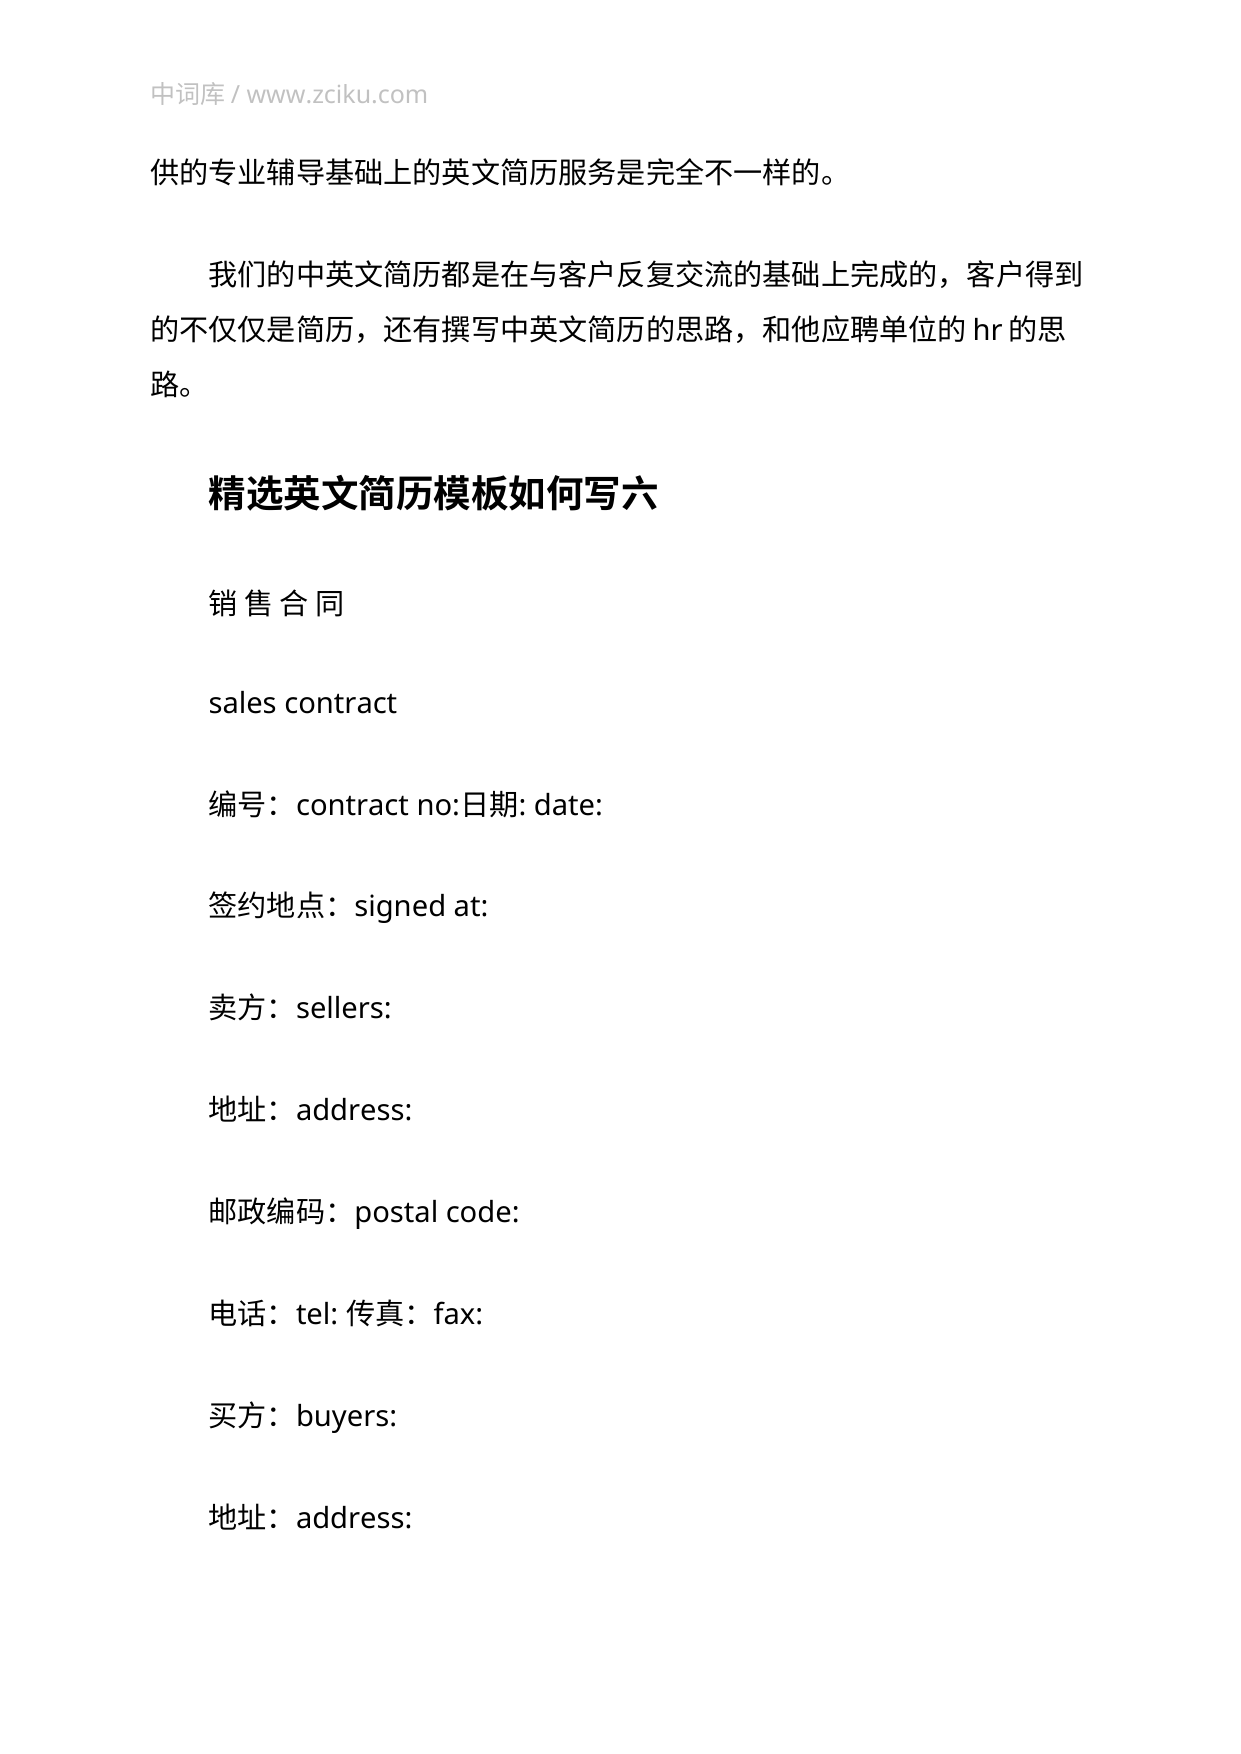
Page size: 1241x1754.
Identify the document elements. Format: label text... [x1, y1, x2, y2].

text 我们的中英文简历都是在与客户反复交流的基础上完成的，客户得到的不仅仅是简历，还有撰写中英文简历的思路，和他应聘单位的hr的思路。 [150, 252, 1090, 404]
text 签约地点：signed at: [150, 883, 1090, 925]
text 邮政编码：postal code: [150, 1189, 1090, 1231]
text 卖方：sellers: [150, 985, 1090, 1027]
text 电话：tel: 传真：fax: [150, 1291, 1090, 1333]
text sales contract [150, 683, 1090, 722]
text 地址：address: [150, 1495, 1090, 1537]
text 精选英文简历模板如何写六 [150, 463, 1090, 518]
text 地址：address: [150, 1087, 1090, 1129]
text 买方：buyers: [150, 1393, 1090, 1435]
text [150, 150, 1090, 192]
text 销 售 合 同 [150, 581, 1090, 623]
text 编号：contract no:日期: date: [150, 781, 1090, 823]
